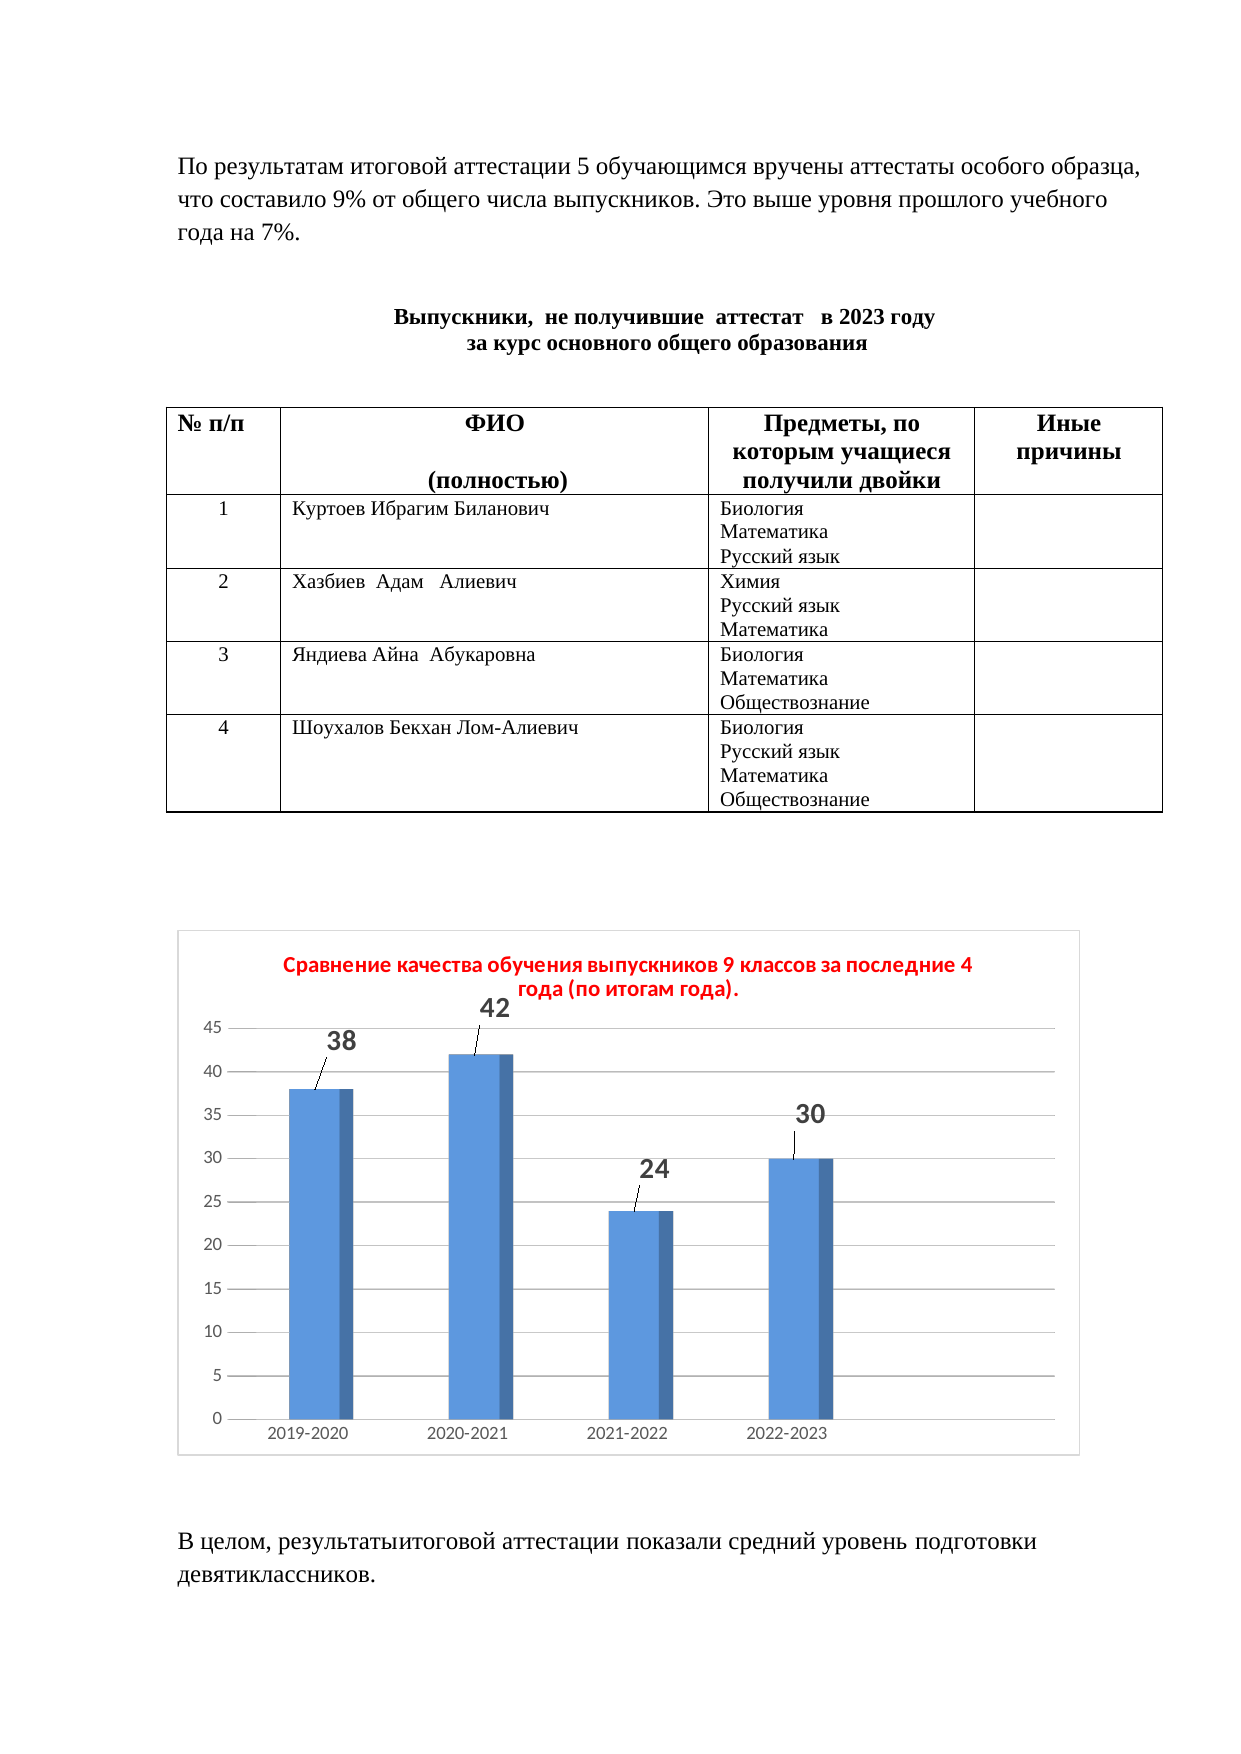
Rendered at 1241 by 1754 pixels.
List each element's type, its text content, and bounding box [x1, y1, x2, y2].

table_cell Куртоев Ибрагим Биланович [281, 495, 708, 568]
table_cell [975, 569, 1162, 641]
text В целом, результаты итоговой аттестации показали средний уровень подготовки девятиклассников. [177, 1526, 1152, 1588]
table_cell [975, 495, 1162, 568]
table_cell Биология Математика Русский язык [709, 495, 974, 568]
table_cell Биология Математика Обществознание [709, 642, 974, 714]
table_cell 1 [167, 495, 280, 568]
table_cell Яндиева Айна Абукаровна [281, 642, 708, 714]
table_cell 2 [167, 569, 280, 641]
table_header № п/п [167, 408, 280, 494]
table_cell 3 [167, 642, 280, 714]
text Выпускники, не получившие аттестат в 2023 году [177, 303, 1152, 329]
table_cell Биология Русский язык Математика Обществознание [709, 715, 974, 811]
table_header ФИО (полностью) [281, 408, 708, 494]
table_cell [975, 642, 1162, 714]
table_cell Хазбиев Адам Алиевич [281, 569, 708, 641]
table_cell [975, 715, 1162, 811]
table_cell Химия Русский язык Математика [709, 569, 974, 641]
table_cell 4 [167, 715, 280, 811]
table_header Предметы, по которым учащиеся получили двойки [709, 408, 974, 494]
text По результатам итоговой аттестации 5 обучающимся вручены аттестаты особого образца, что составило 9% от общего числа выпускников. Это выше уровня прошлого учебного года на 7%. [177, 151, 1152, 246]
text за курс основного общего образования [177, 329, 1152, 356]
table_header Иные причины [975, 408, 1162, 494]
table_cell Шоухалов Бекхан Лом-Алиевич [281, 715, 708, 811]
